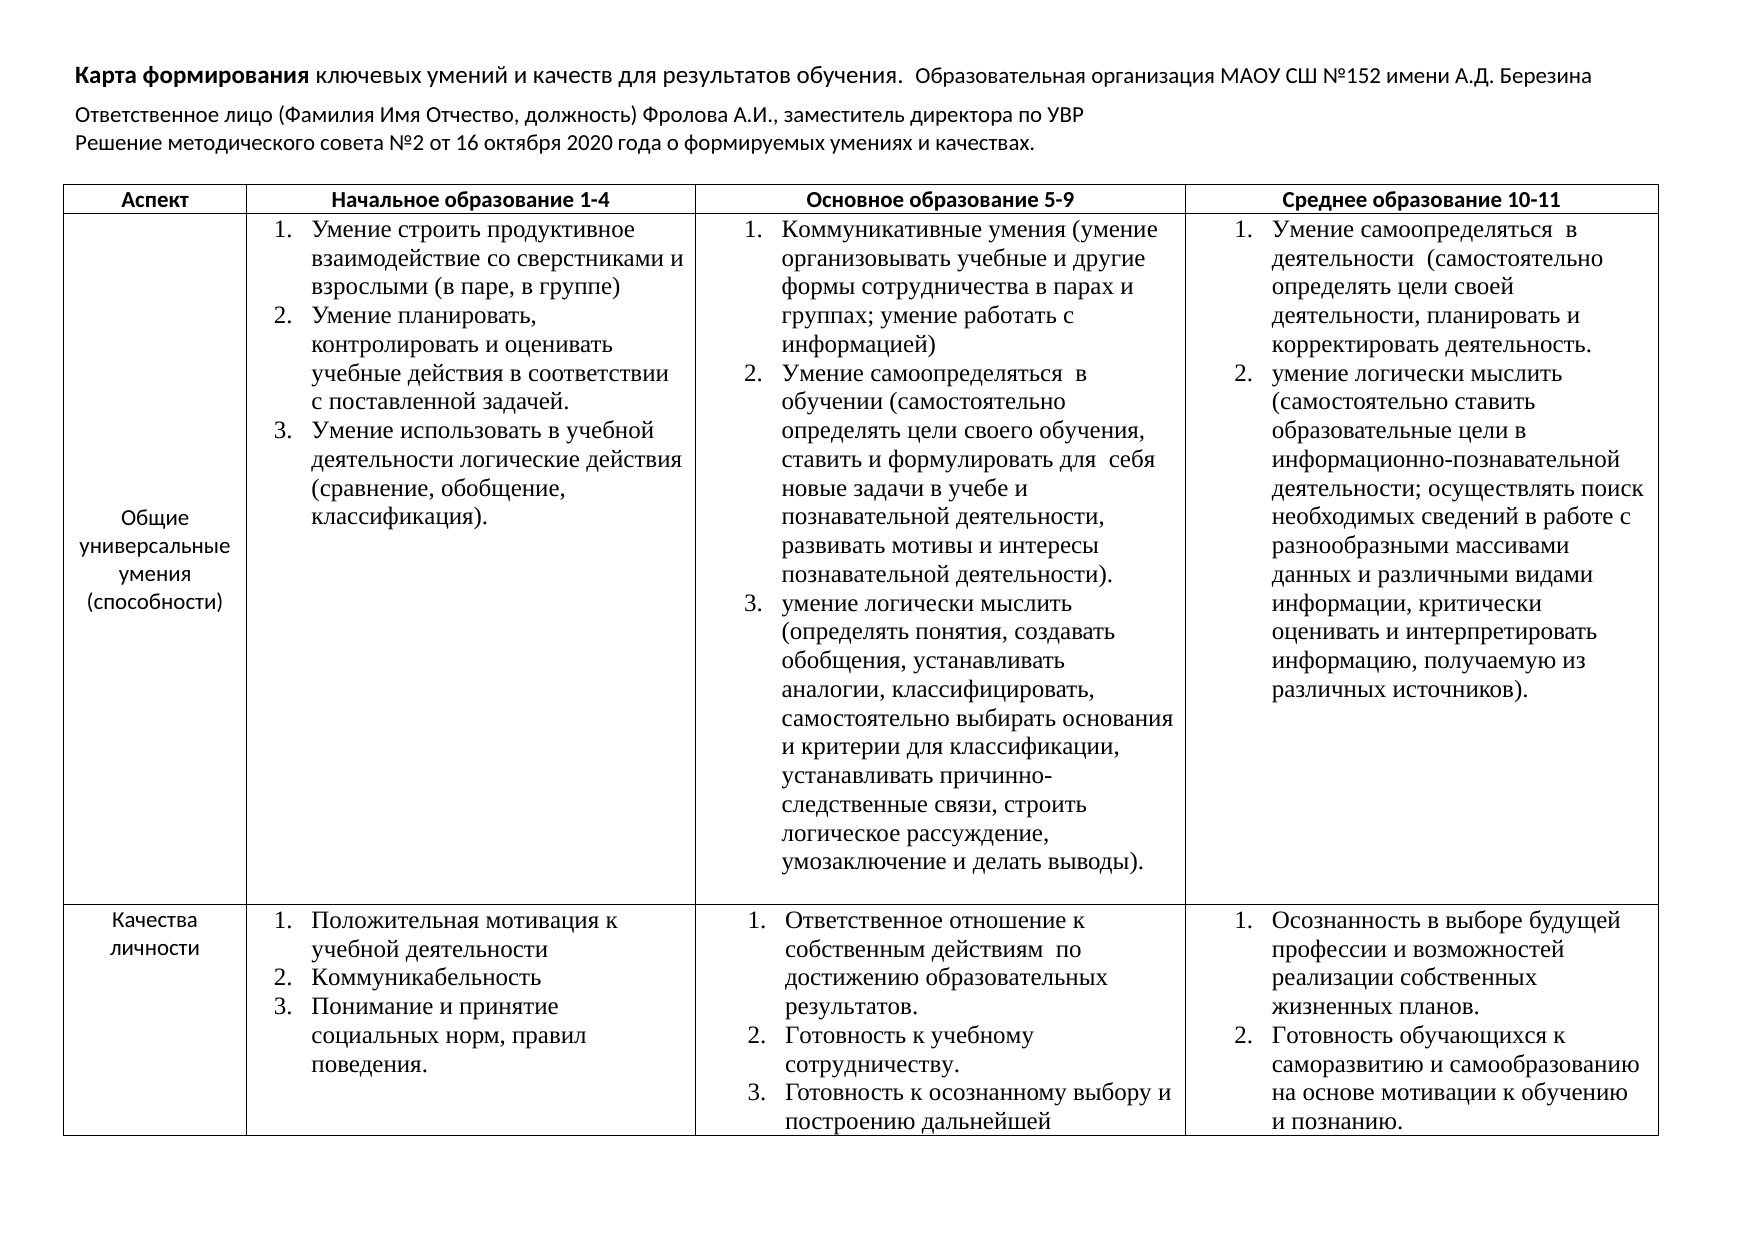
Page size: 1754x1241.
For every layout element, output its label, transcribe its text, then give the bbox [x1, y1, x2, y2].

table_cell Коммуникативные умения (умение организовывать учебные и другие формы сотрудничества в парах и группах; умение работать с информацией) Умение самоопределяться в обучении (самостоятельно определять цели своего обучения, ставить и формулировать для себя новые задачи в учебе и познавательной деятельности, развивать мотивы и интересы познавательной деятельности). умение логически мыслить (определять понятия, создавать обобщения, устанавливать аналогии, классифицировать, самостоятельно выбирать основания и критерии для классификации, устанавливать причинно-следственные связи, строить логическое рассуждение, умозаключение и делать выводы). [696, 214, 1185, 904]
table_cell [1186, 905, 1658, 1135]
table_header Среднее образование 10-11 [1186, 185, 1658, 213]
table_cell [696, 905, 1185, 1135]
table_header Начальное образование 1-4 [247, 185, 695, 213]
table_header Аспект [64, 185, 246, 213]
table_cell Умение строить продуктивное взаимодействие со сверстниками и взрослыми (в паре, в группе) Умение планировать, контролировать и оценивать учебные действия в соответствии с поставленной задачей. Умение использовать в учебной деятельности логические действия (сравнение, обобщение, классификация). [247, 214, 695, 904]
table_cell Умение самоопределяться в деятельности (самостоятельно определять цели своей деятельности, планировать и корректировать деятельность. умение логически мыслить (самостоятельно ставить образовательные цели в информационно-познавательной деятельности; осуществлять поиск необходимых сведений в работе с разнообразными массивами данных и различными видами информации, критически оценивать и интерпретировать информацию, получаемую из различных источников). [1186, 214, 1658, 904]
table_cell Качества личности [64, 905, 246, 1135]
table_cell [247, 905, 695, 1135]
table_cell Общие универсальные умения (способности) [64, 214, 246, 904]
table_header Основное образование 5-9 [696, 185, 1185, 213]
